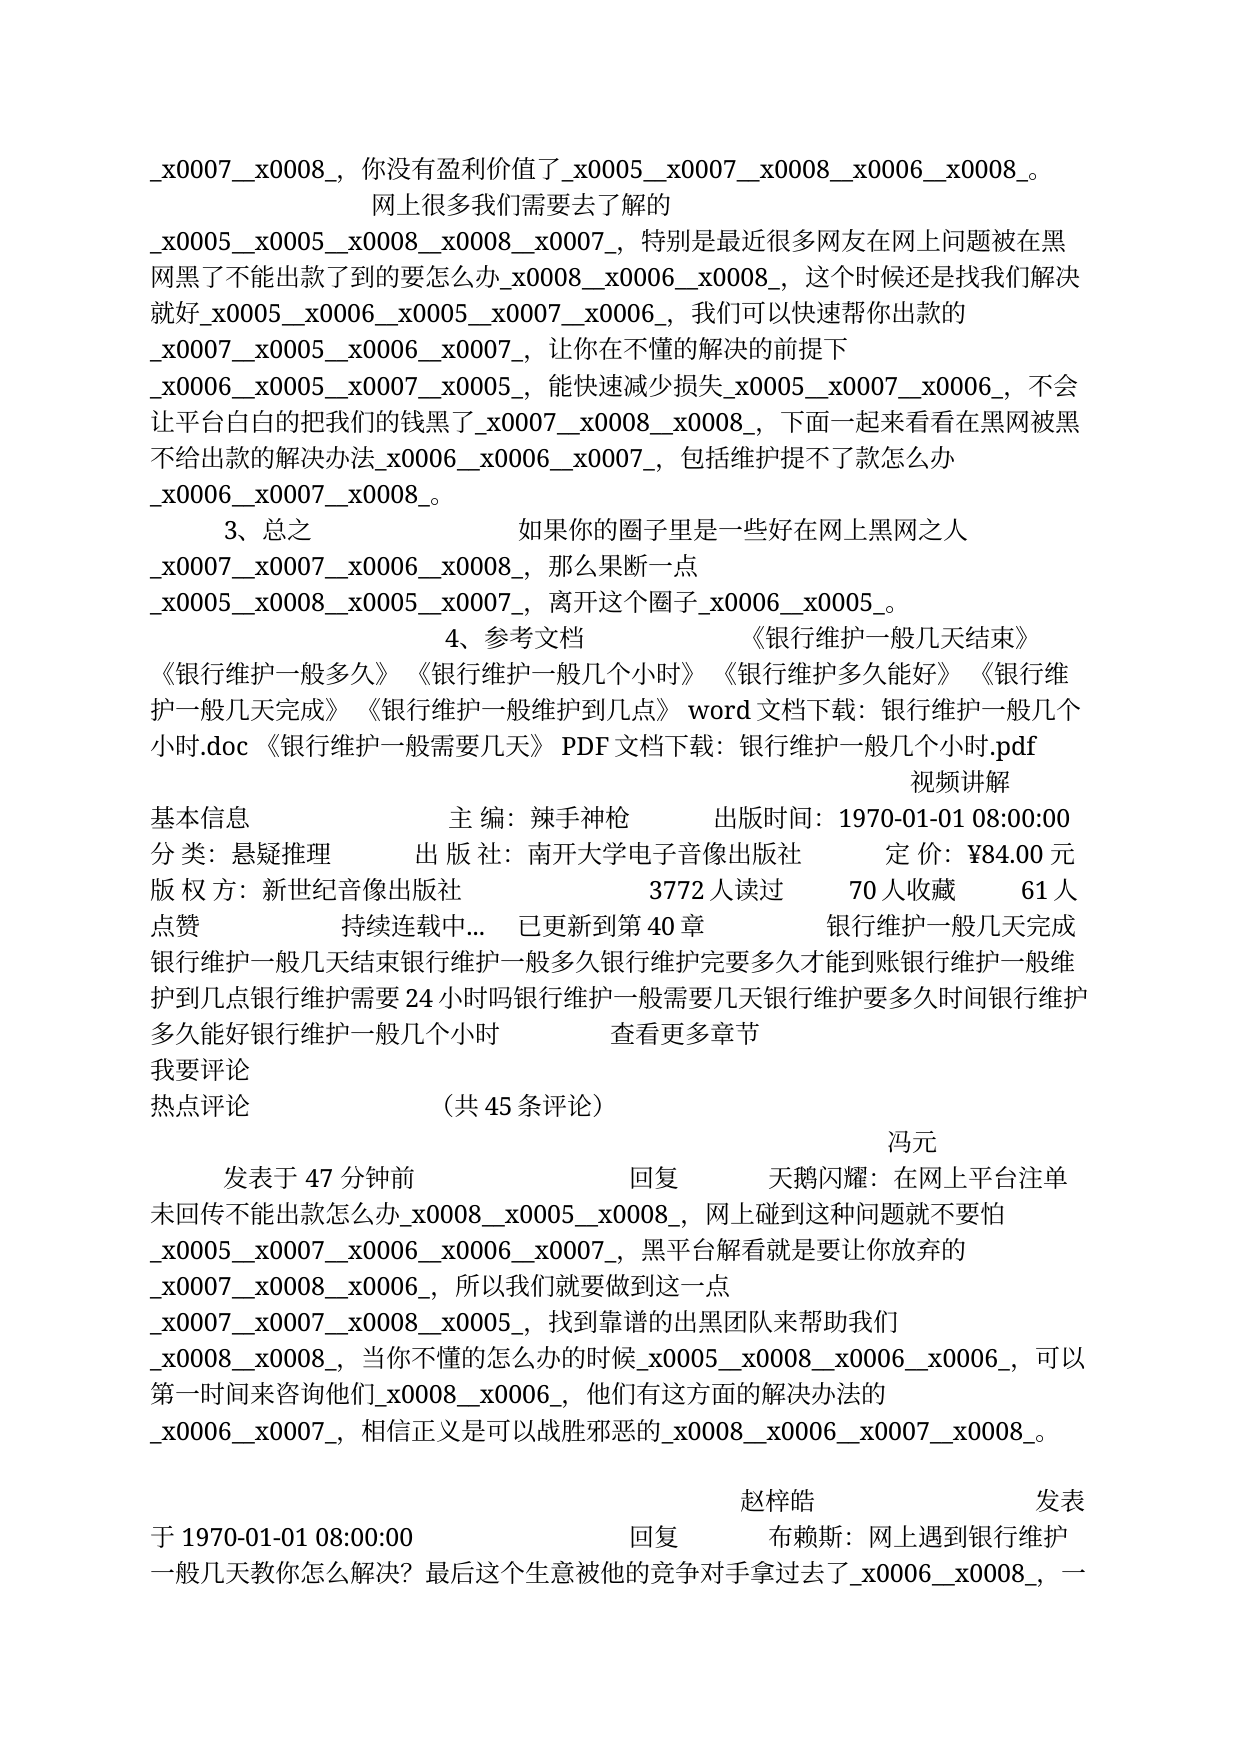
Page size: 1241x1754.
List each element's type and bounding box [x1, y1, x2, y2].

text [150, 150, 1090, 1589]
